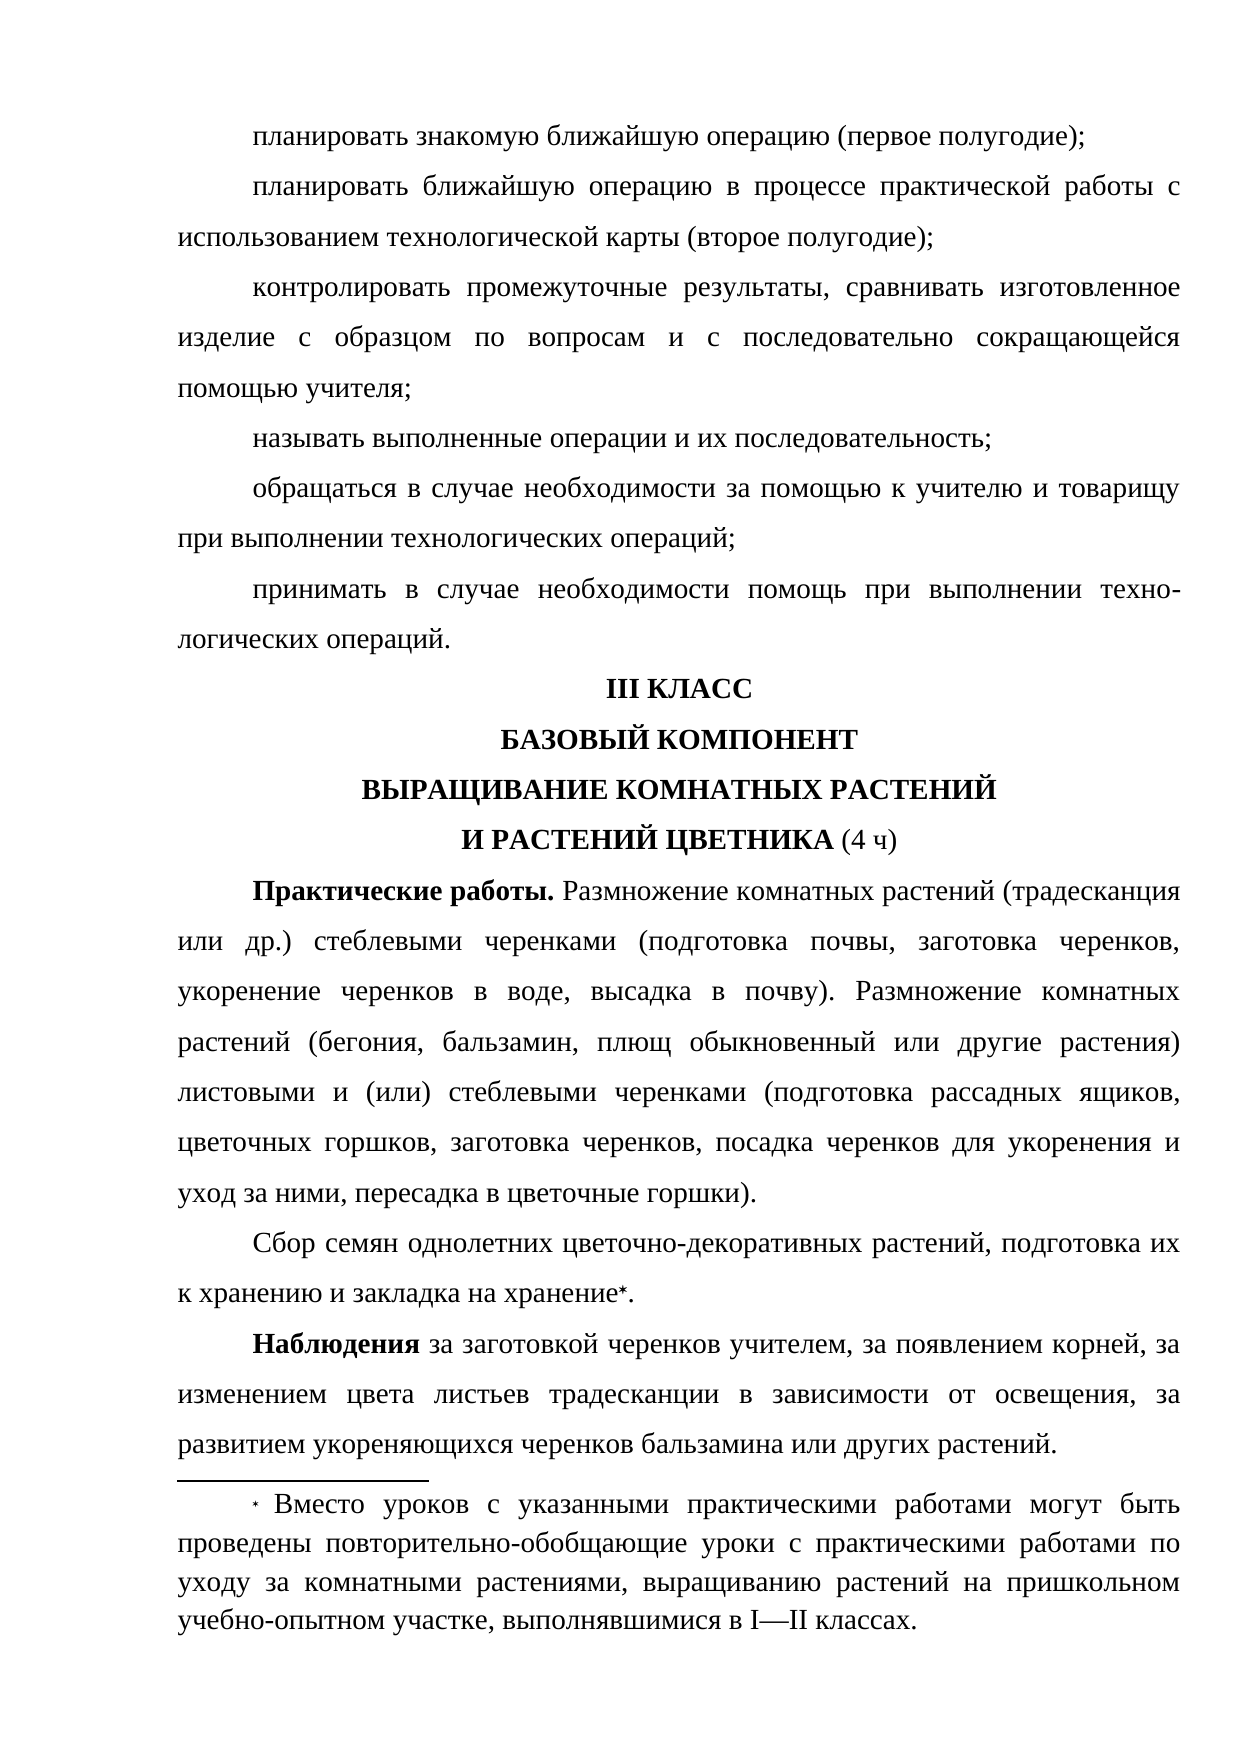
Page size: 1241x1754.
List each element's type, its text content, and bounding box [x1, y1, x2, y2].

text Наблюдения за заготовкой черенков учителем, за появлением корней, за изменением цвета листьев традесканции в зависимости от освещения, за развитием укореняющихся черенков бальзамина или других растений. [177, 1326, 1181, 1460]
text III КЛАСС [177, 672, 1181, 705]
text ВЫРАЩИВАНИЕ КОМНАТНЫХ РАСТЕНИЙ [177, 772, 1181, 806]
text БАЗОВЫЙ КОМПОНЕНТ [177, 722, 1181, 755]
text контролировать промежуточные результаты, сравнивать изготовленное изделие с образцом по вопросам и с последовательно сокращающейся помощью учителя; [177, 269, 1181, 403]
text обращаться в случае необходимости за помощью к учителю и товарищу при выполнении технологических операций; [177, 470, 1181, 554]
text Сбор семян однолетних цветочно-декоративных растений, подготовка их к хранению и закладка на хранение. [177, 1225, 1181, 1309]
text И РАСТЕНИЙ ЦВЕТНИКА (4 ч) [177, 822, 1181, 856]
text Практические работы. Размножение комнатных растений (традесканция или др.) стеблевыми черенками (подготовка почвы, заготовка черенков, укоренение черенков в воде, высадка в почву). Размножение комнатных растений (бегония, бальзамин, плющ обыкновенный или другие растения) листовыми и (или) стеблевыми черенками (подготовка рассадных ящиков, цветочных горшков, заготовка черенков, посадка черенков для укоренения и уход за ними, пересадка в цветочные горшки). [177, 873, 1181, 1208]
text называть выполненные операции и их последовательность; [177, 420, 1181, 453]
text принимать в случае необходимости помощь при выполнении технологических операций. [177, 571, 1181, 655]
text планировать знакомую ближайшую операцию (первое полугодие); [177, 118, 1181, 152]
text планировать ближайшую операцию в процессе практической работы с использованием технологической карты (второе полугодие); [177, 168, 1181, 252]
